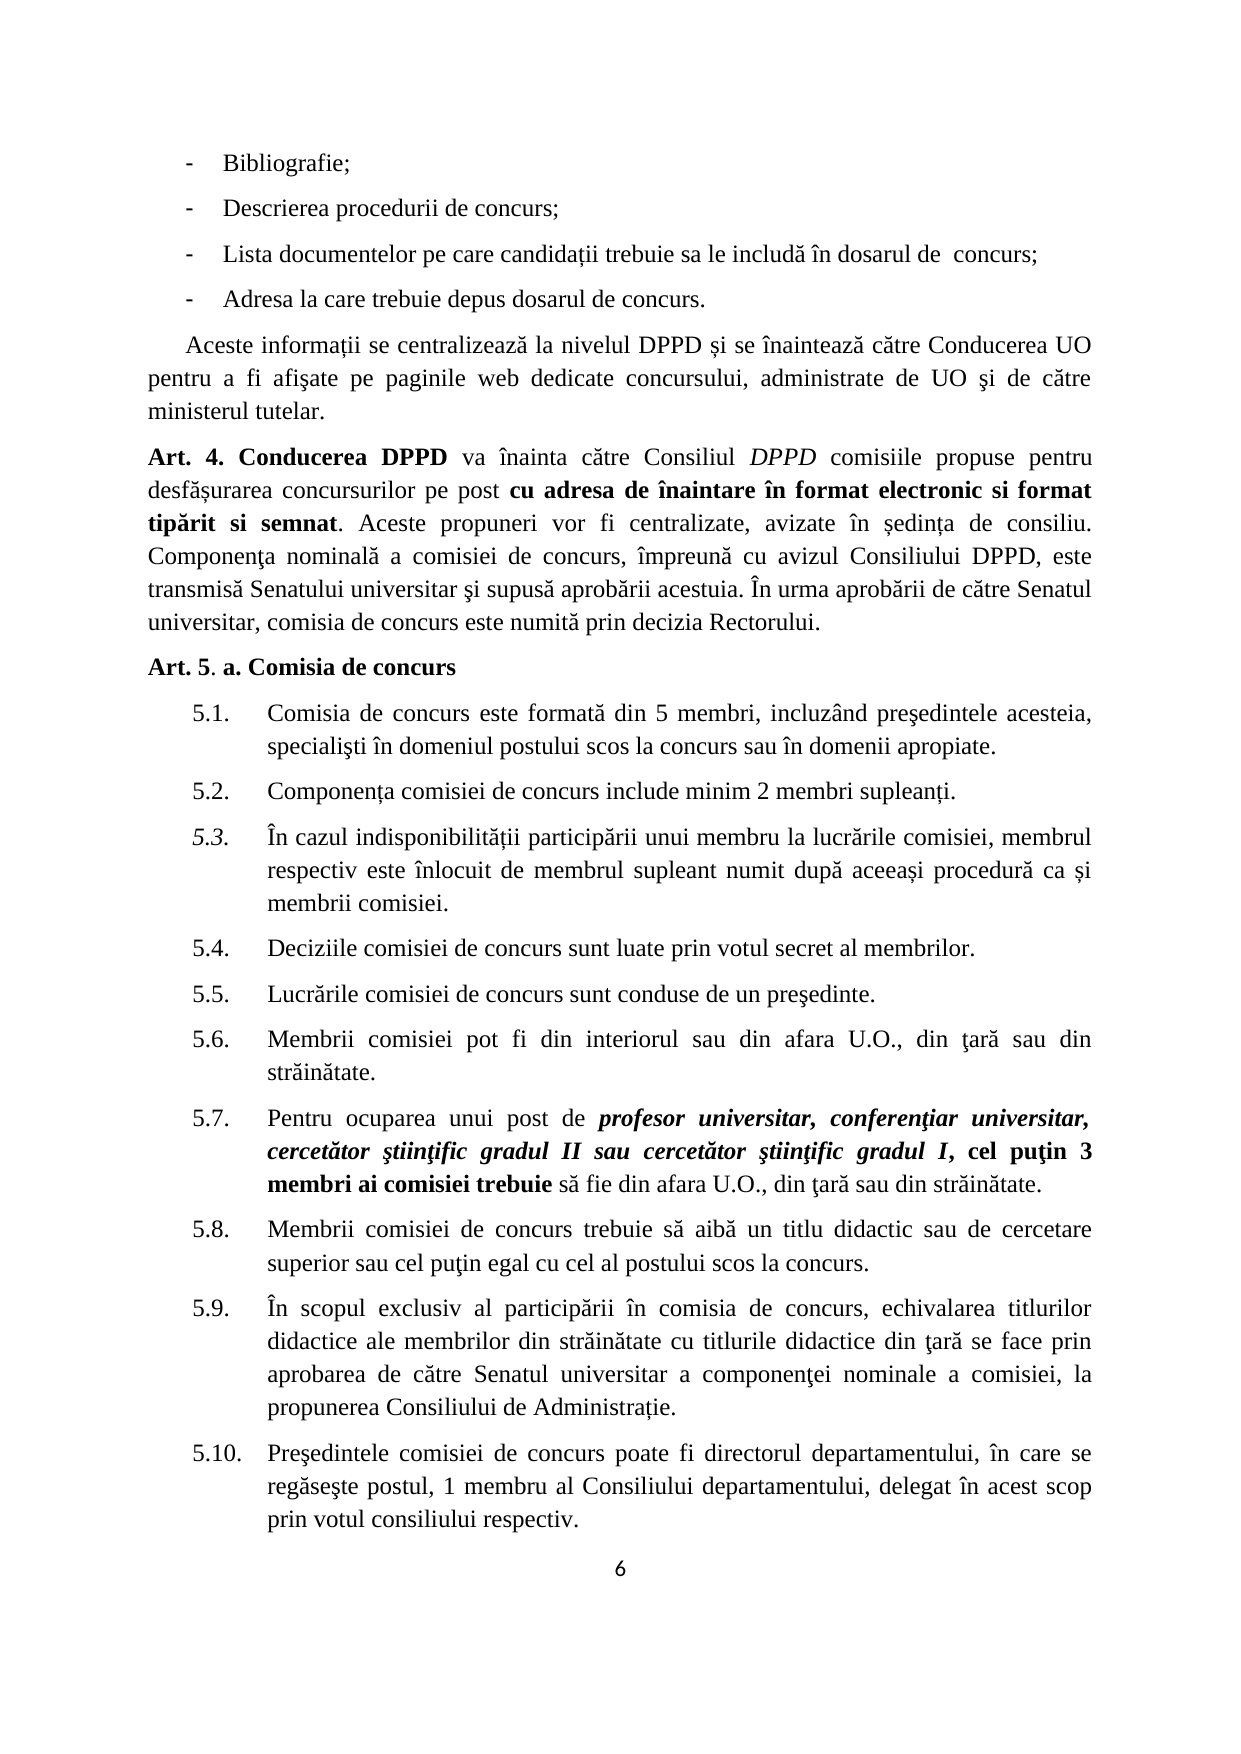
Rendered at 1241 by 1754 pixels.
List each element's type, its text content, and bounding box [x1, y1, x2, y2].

text Aceste informații se centralizează la nivelul DPPD și se înaintează către Conducerea UO pentru a fi afişate pe paginile web dedicate concursului, administrate de UO şi de către ministerul tutelar. [148, 330, 1093, 425]
list Preşedintele comisiei de concurs poate fi directorul departamentului, în care se regăseşte postul, 1 membru al Consiliului departamentului, delegat în acest scop prin votul consiliului respectiv. [192, 1438, 1093, 1532]
list Comisia de concurs este formată din 5 membri, incluzând preşedintele acesteia, specialişti în domeniul postului scos la concurs sau în domenii apropiate. [192, 698, 1093, 759]
list Membrii comisiei de concurs trebuie să aibă un titlu didactic sau de cercetare superior sau cel puţin egal cu cel al postului scos la concurs. [192, 1214, 1093, 1276]
list Adresa la care trebuie depus dosarul de concurs. [185, 284, 1093, 313]
list Descrierea procedurii de concurs; [185, 193, 1093, 222]
list În scopul exclusiv al participării în comisia de concurs, echivalarea titlurilor didactice ale membrilor din străinătate cu titlurile didactice din ţară se face prin aprobarea de către Senatul universitar a componenţei nominale a comisiei, la propunerea Consiliului de Administrație. [192, 1293, 1093, 1421]
list Lista documentelor pe care candidații trebuie sa le includă în dosarul de concurs; [185, 239, 1093, 268]
list În cazul indisponibilității participării unui membru la lucrările comisiei, membrul respectiv este înlocuit de membrul supleant numit după aceeași procedură ca și membrii comisiei. [192, 822, 1093, 917]
text Art. 5. a. Comisia de concurs [148, 652, 1093, 681]
list Deciziile comisiei de concurs sunt luate prin votul secret al membrilor. [192, 933, 1093, 962]
list Membrii comisiei pot fi din interiorul sau din afara U.O., din ţară sau din străinătate. [192, 1024, 1093, 1086]
text Art. 4. Conducerea DPPD va înainta către Consiliul DPPD comisiile propuse pentru desfășurarea concursurilor pe post cu adresa de înaintare în format electronic si format tipărit si semnat. Aceste propuneri vor fi centralizate, avizate în ședința de consiliu. Componenţa nominală a comisiei de concurs, împreună cu avizul Consiliului DPPD, este transmisă Senatului universitar şi supusă aprobării acestuia. În urma aprobării de către Senatul universitar, comisia de concurs este numită prin decizia Rectorului. [148, 442, 1093, 636]
list Lucrările comisiei de concurs sunt conduse de un preşedinte. [192, 979, 1093, 1008]
list Pentru ocuparea unui post de profesor universitar, conferenţiar universitar, cercetător ştiinţific gradul II sau cercetător ştiinţific gradul I, cel puţin 3 membri ai comisiei trebuie să fie din afara U.O., din ţară sau din străinătate. [192, 1103, 1093, 1198]
list Componența comisiei de concurs include minim 2 membri supleanți. [192, 776, 1093, 805]
list Bibliografie; [185, 148, 1093, 176]
